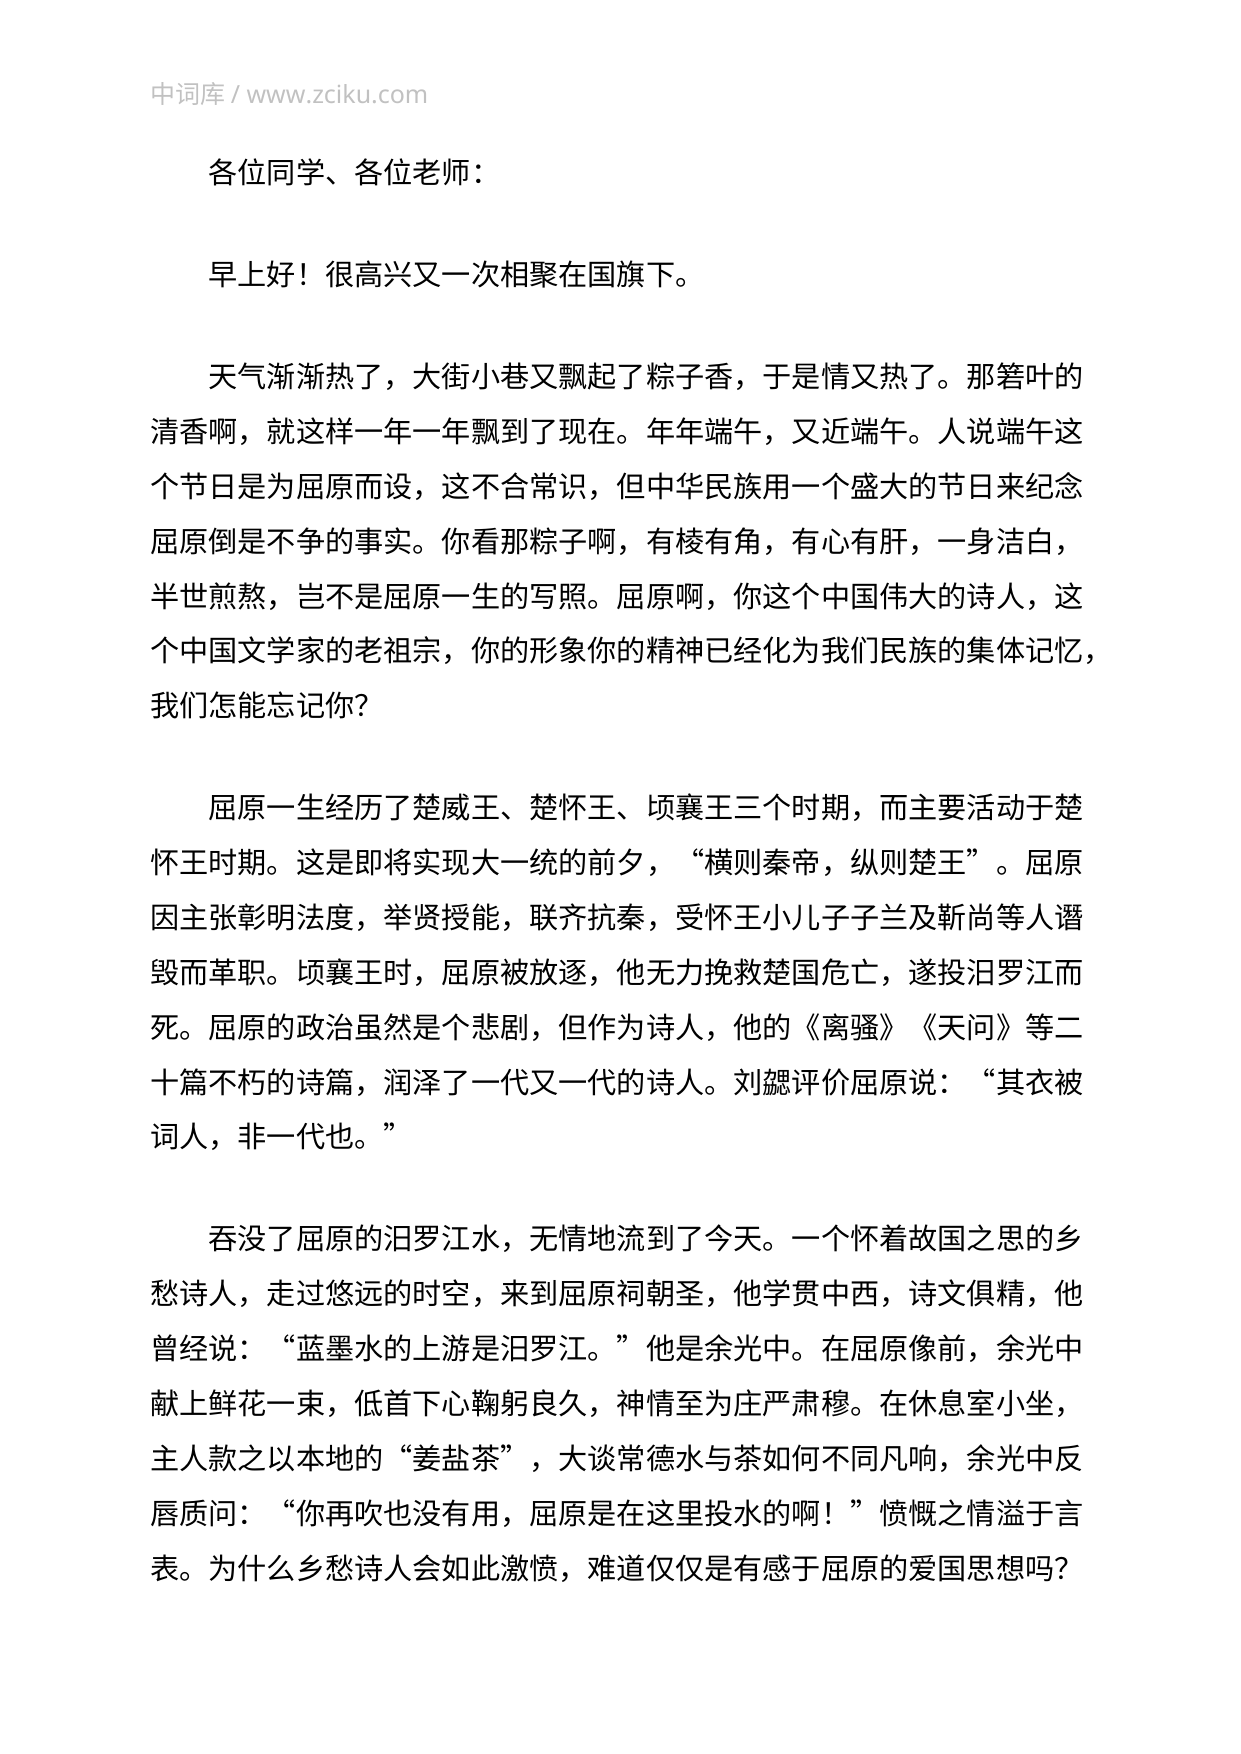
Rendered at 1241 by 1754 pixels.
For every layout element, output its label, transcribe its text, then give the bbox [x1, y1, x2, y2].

text 屈原一生经历了楚威王、楚怀王、顷襄王三个时期，而主要活动于楚怀王时期。这是即将实现大一统的前夕，“横则秦帝，纵则楚王”。屈原因主张彰明法度，举贤授能，联齐抗秦，受怀王小儿子子兰及靳尚等人谮毁而革职。顷襄王时，屈原被放逐，他无力挽救楚国危亡，遂投汨罗江而死。屈原的政治虽然是个悲剧，但作为诗人，他的《离骚》《天问》等二十篇不朽的诗篇，润泽了一代又一代的诗人。刘勰评价屈原说：“其衣被词人，非一代也。” [150, 785, 1090, 1156]
text 早上好！很高兴又一次相聚在国旗下。 [150, 252, 1090, 294]
text 各位同学、各位老师： [150, 150, 1090, 192]
text 天气渐渐热了，大街小巷又飘起了粽子香，于是情又热了。那箬叶的清香啊，就这样一年一年飘到了现在。年年端午，又近端午。人说端午这个节日是为屈原而设，这不合常识，但中华民族用一个盛大的节日来纪念屈原倒是不争的事实。你看那粽子啊，有棱有角，有心有肝，一身洁白，半世煎熬，岂不是屈原一生的写照。屈原啊，你这个中国伟大的诗人，这个中国文学家的老祖宗，你的形象你的精神已经化为我们民族的集体记忆，我们怎能忘记你？ [150, 353, 1090, 725]
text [150, 1216, 1090, 1587]
